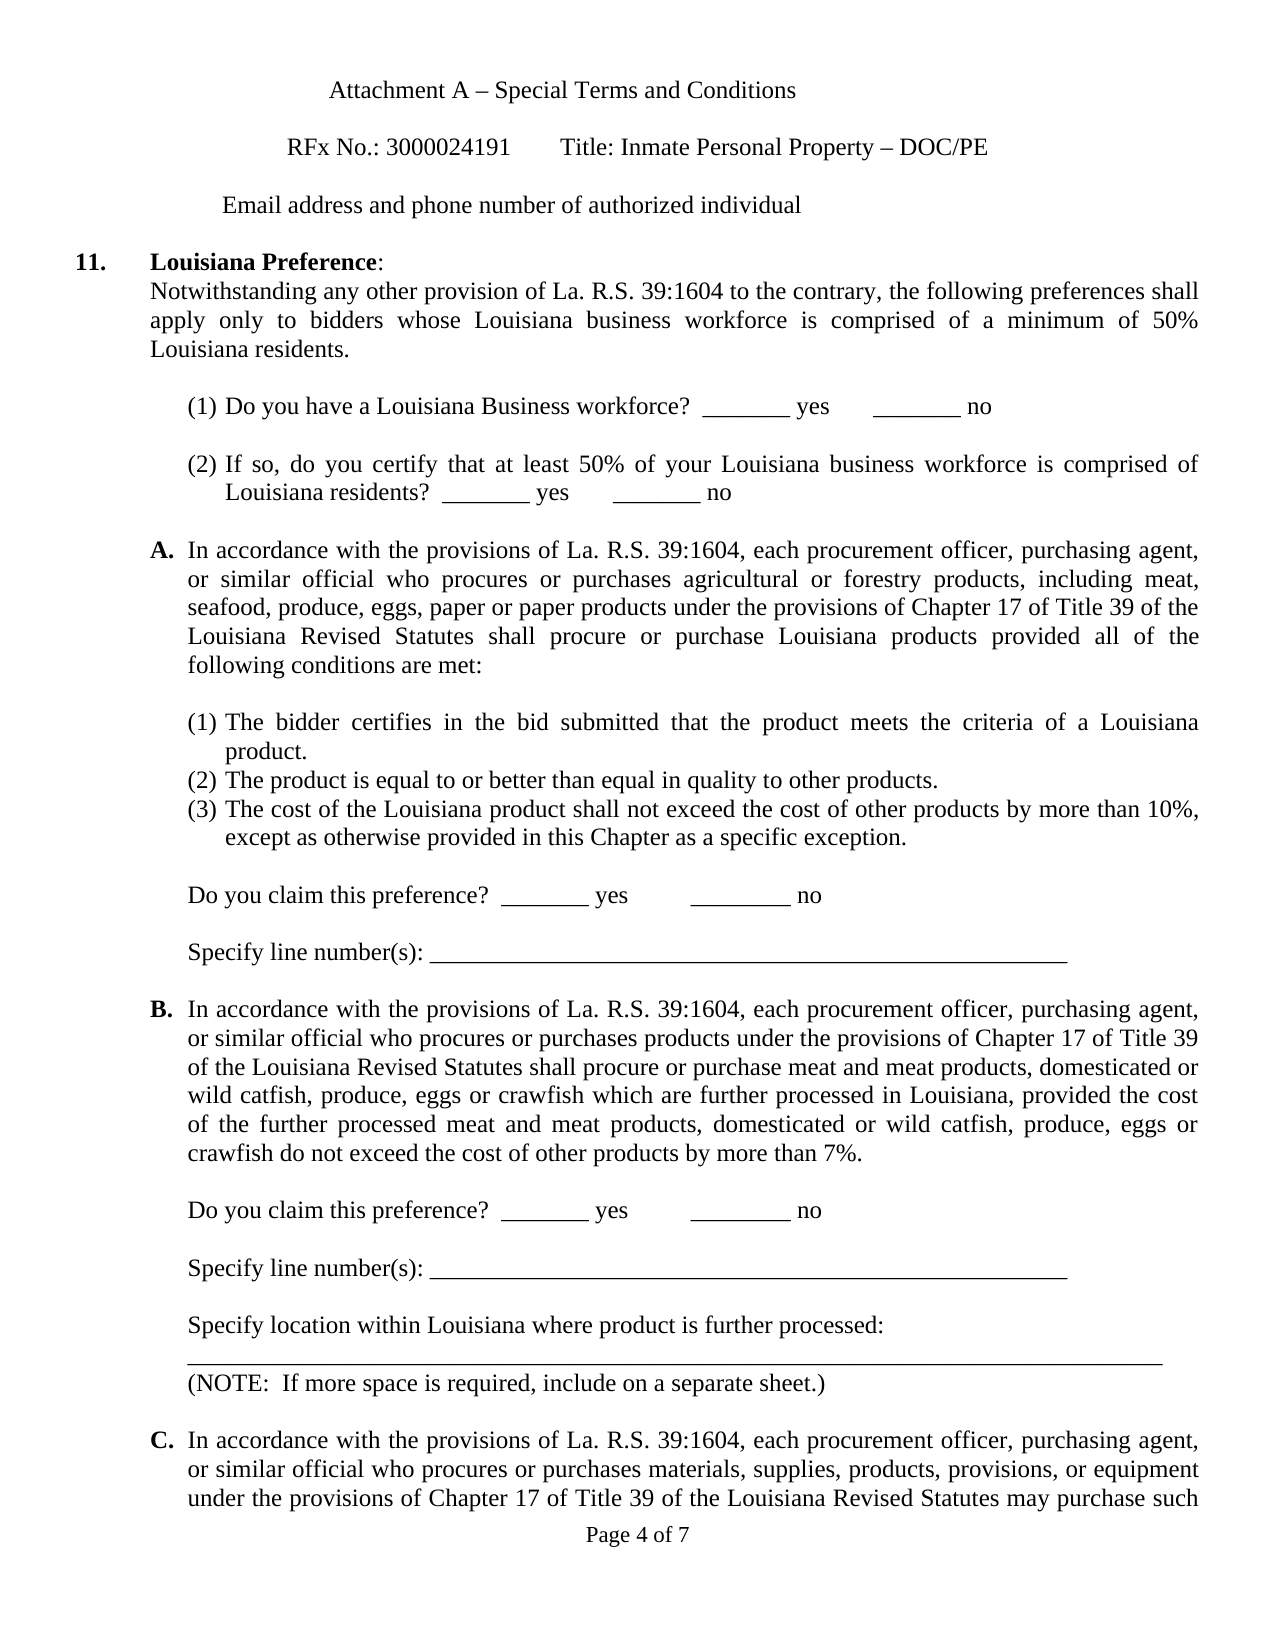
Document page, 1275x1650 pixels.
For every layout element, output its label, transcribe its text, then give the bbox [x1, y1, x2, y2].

list The product is equal to or better than equal in quality to other products. [187, 765, 1200, 794]
text (NOTE: If more space is required, include on a separate sheet.) [75, 1368, 1200, 1397]
text Specify line number(s): ___________________________________________________ [112, 937, 1200, 966]
text Do you claim this preference? _______ yes ________ no [112, 1196, 1200, 1224]
text ______________________________________________________________________________ [112, 1339, 1200, 1368]
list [150, 1426, 1200, 1512]
list Louisiana Preference: [75, 247, 1200, 276]
list Email address and phone number of authorized individual [131, 190, 1200, 219]
list If so, do you certify that at least 50% of your Louisiana business workforce is comprised of Louisiana residents? _______ yes _______ no [187, 449, 1200, 506]
text Specify location within Louisiana where product is further processed: [112, 1311, 1200, 1339]
list In accordance with the provisions of La. R.S. 39:1604, each procurement officer, purchasing agent, or similar official who procures or purchases agricultural or forestry products, including meat, seafood, produce, eggs, paper or paper products under the provisions of Chapter 17 of Title 39 of the Louisiana Revised Statutes shall procure or purchase Louisiana products provided all of the following conditions are met: [150, 535, 1200, 679]
text Notwithstanding any other provision of La. R.S. 39:1604 to the contrary, the following preferences shall apply only to bidders whose Louisiana business workforce is comprised of a minimum of 50% Louisiana residents. [150, 276, 1200, 362]
list The bidder certifies in the bid submitted that the product meets the criteria of a Louisiana product. [187, 707, 1200, 765]
list In accordance with the provisions of La. R.S. 39:1604, each procurement officer, purchasing agent, or similar official who procures or purchases products under the provisions of Chapter 17 of Title 39 of the Louisiana Revised Statutes shall procure or purchase meat and meat products, domesticated or wild catfish, produce, eggs or crawfish which are further processed in Louisiana, provided the cost of the further processed meat and meat products, domesticated or wild catfish, produce, eggs or crawfish do not exceed the cost of other products by more than 7%. [150, 994, 1200, 1167]
list Do you have a Louisiana Business workforce? _______ yes _______ no [187, 391, 1200, 420]
text Do you claim this preference? _______ yes ________ no [112, 880, 1200, 909]
list The cost of the Louisiana product shall not exceed the cost of other products by more than 10%, except as otherwise provided in this Chapter as a specific exception. [187, 794, 1200, 851]
text Specify line number(s): ___________________________________________________ [112, 1253, 1200, 1282]
